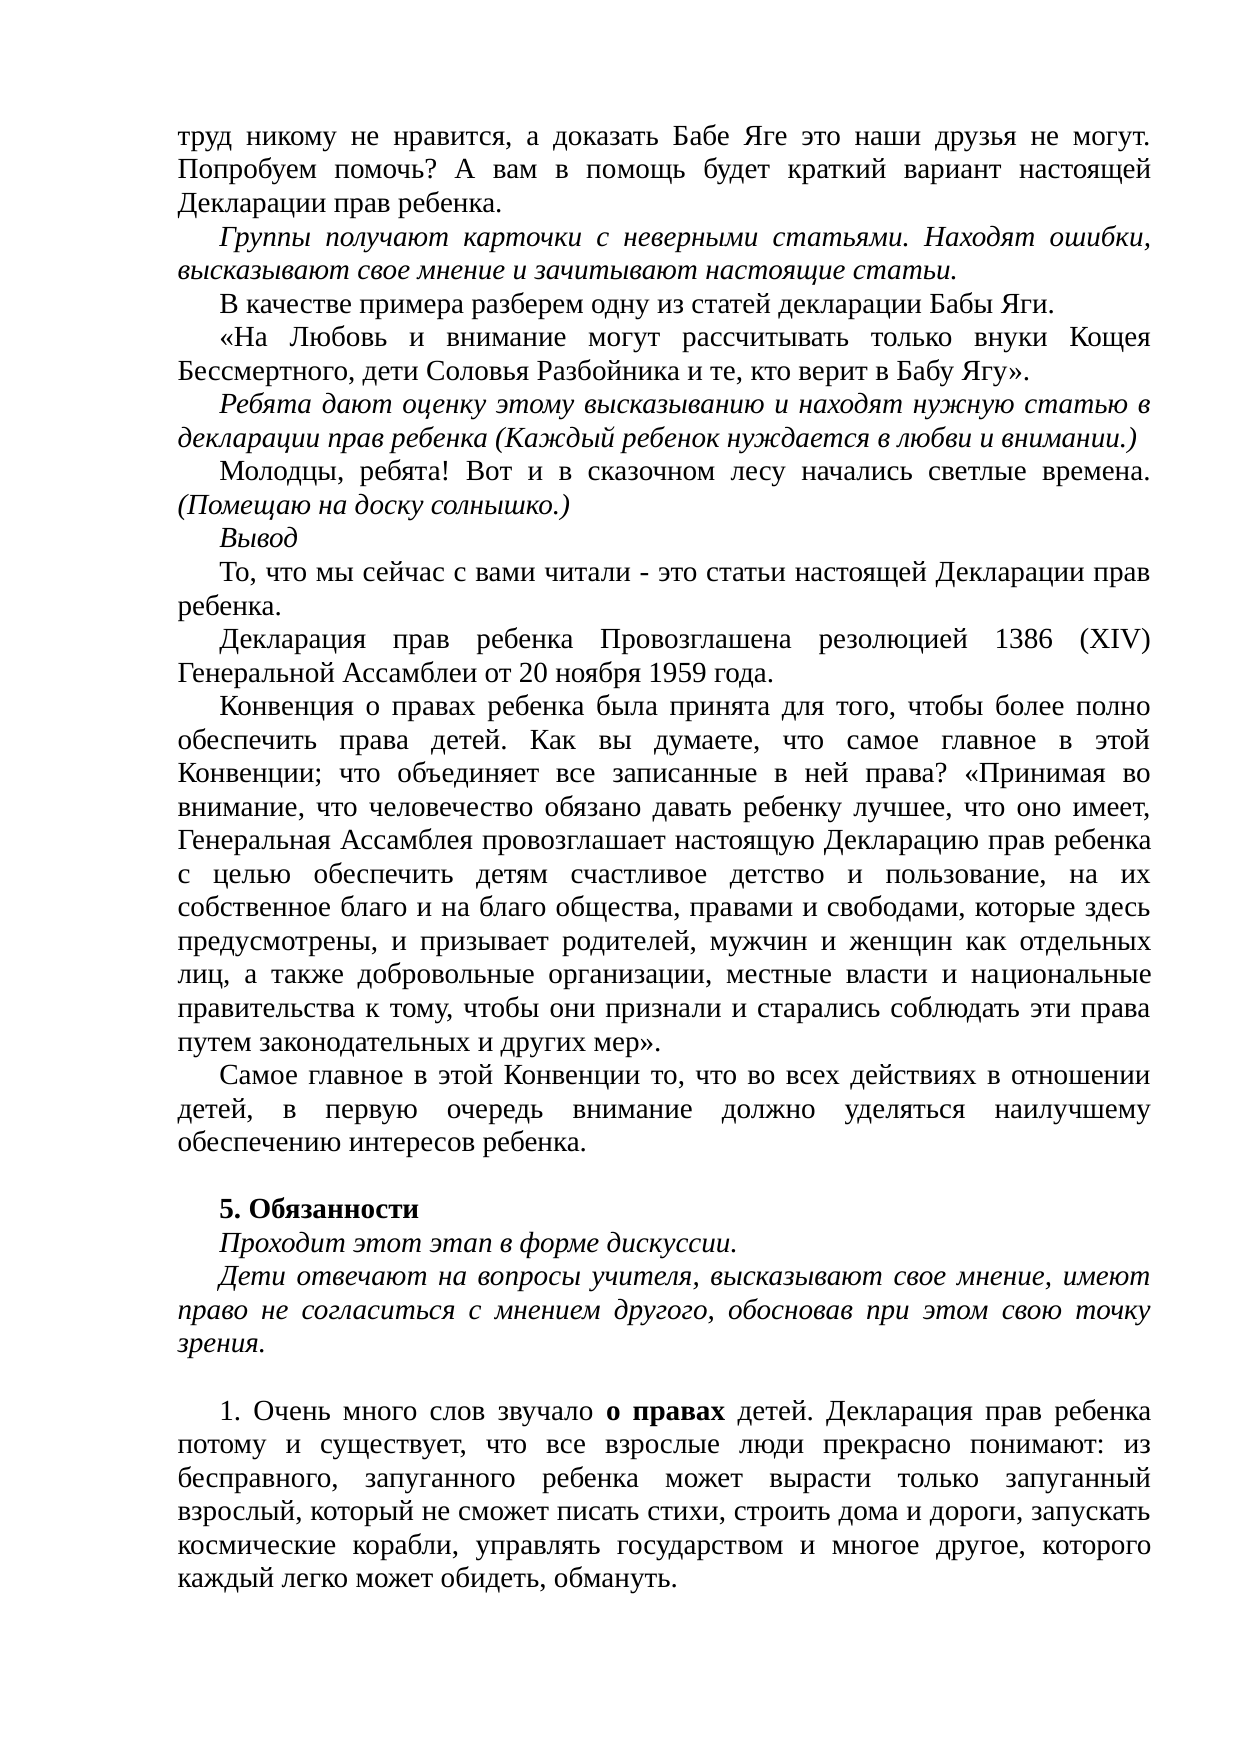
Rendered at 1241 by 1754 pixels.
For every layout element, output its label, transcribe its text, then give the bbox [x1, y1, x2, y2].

text Ребята дают оценку этому высказыванию и находят нужную статью в декларации прав ребенка (Каждый ребенок нуждается в любви и внимании.) [177, 386, 1152, 453]
text «На Любовь и внимание могут рассчитывать только внуки Кощея Бессмертного, дети Соловья Разбойника и те, кто верит в Бабу Ягу». [177, 319, 1152, 386]
text Вывод [177, 521, 1152, 554]
text Дети отвечают на вопросы учителя, высказывают свое мнение, имеют право не согласиться с мнением другого, обосновав при этом свою точку зрения. [177, 1258, 1152, 1359]
text Молодцы, ребята! Вот и в сказочном лесу начались светлые времена. (Помещаю на доску солнышко.) [177, 453, 1152, 521]
text 1. Очень много слов звучало о правах детей. Декларация прав ребенка потому и существует, что все взрослые люди прекрасно понимают: из бесправного, запуганного ребенка может вырасти только запуганный взрослый, который не сможет писать стихи, строить дома и дороги, запускать космические корабли, управлять государством и многое другое, которого каждый легко может обидеть, обмануть. [177, 1393, 1152, 1594]
text Декларация прав ребенка Провозглашена резолюцией 1386 (XIV) Генеральной Ассамблеи от 20 ноября 1959 года. [177, 621, 1152, 688]
text Группы получают карточки с неверными статьями. Находят ошибки, высказывают свое мнение и зачитывают настоящие статьи. [177, 219, 1152, 286]
text 5. Обязанности [177, 1191, 1152, 1225]
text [177, 118, 1152, 219]
text В качестве примера разберем одну из статей декларации Бабы Яги. [177, 286, 1152, 319]
text Конвенция о правах ребенка была принята для того, чтобы более полно обеспечить права детей. Как вы думаете, что самое главное в этой Конвенции; что объединяет все записанные в ней права? «Принимая во внимание, что человечество обязано давать ребенку лучшее, что оно имеет, Генеральная Ассамблея провозглашает настоящую Декларацию прав ребенка с целью обеспечить детям счастливое детство и пользование, на их собственное благо и на благо общества, правами и свободами, которые здесь предусмотрены, и призывает родителей, мужчин и женщин как отдельных лиц, а также добровольные организации, местные власти и национальные правительства к тому, чтобы они признали и старались соблюдать эти права путем законодательных и других мер». [177, 688, 1152, 1057]
text Самое главное в этой Конвенции то, что во всех действиях в отношении детей, в первую очередь внимание должно уделяться наилучшему обеспечению интересов ребенка. [177, 1057, 1152, 1158]
text Проходит этот этап в форме дискуссии. [177, 1225, 1152, 1258]
text То, что мы сейчас с вами читали - это статьи настоящей Декларации прав ребенка. [177, 554, 1152, 621]
